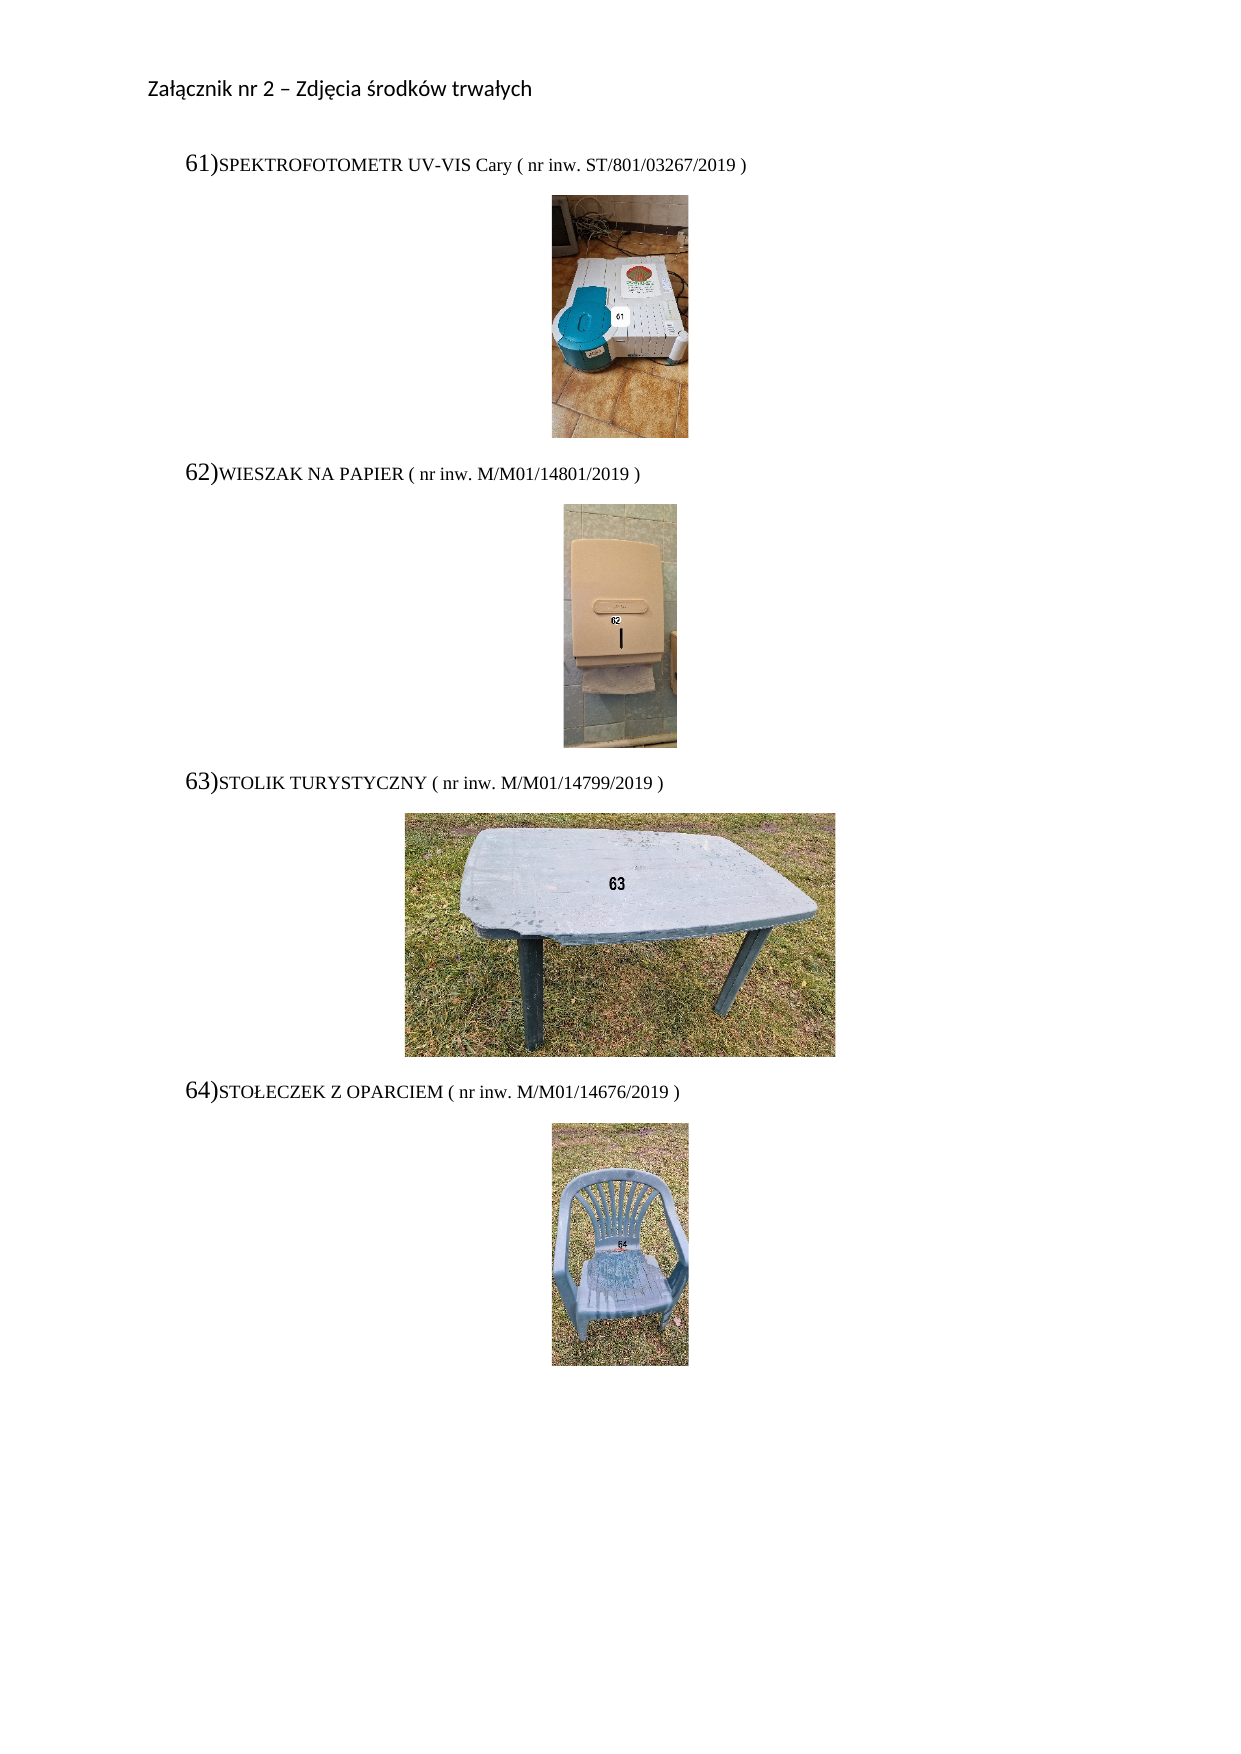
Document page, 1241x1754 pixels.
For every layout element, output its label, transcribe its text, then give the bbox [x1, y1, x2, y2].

picture [563, 504, 677, 748]
list WIESZAK NA PAPIER ( nr inw. M/M01/14801/2019 ) [185, 457, 1093, 486]
list STOLIK TURYSTYCZNY ( nr inw. M/M01/14799/2019 ) [185, 766, 1093, 795]
list SPEKTROFOTOMETR UV-VIS Cary ( nr inw. ST/801/03267/2019 ) [185, 148, 1093, 176]
picture [551, 195, 689, 438]
picture [404, 813, 836, 1057]
list STOŁECZEK Z OPARCIEM ( nr inw. M/M01/14676/2019 ) [185, 1075, 1093, 1104]
picture [551, 1123, 689, 1366]
